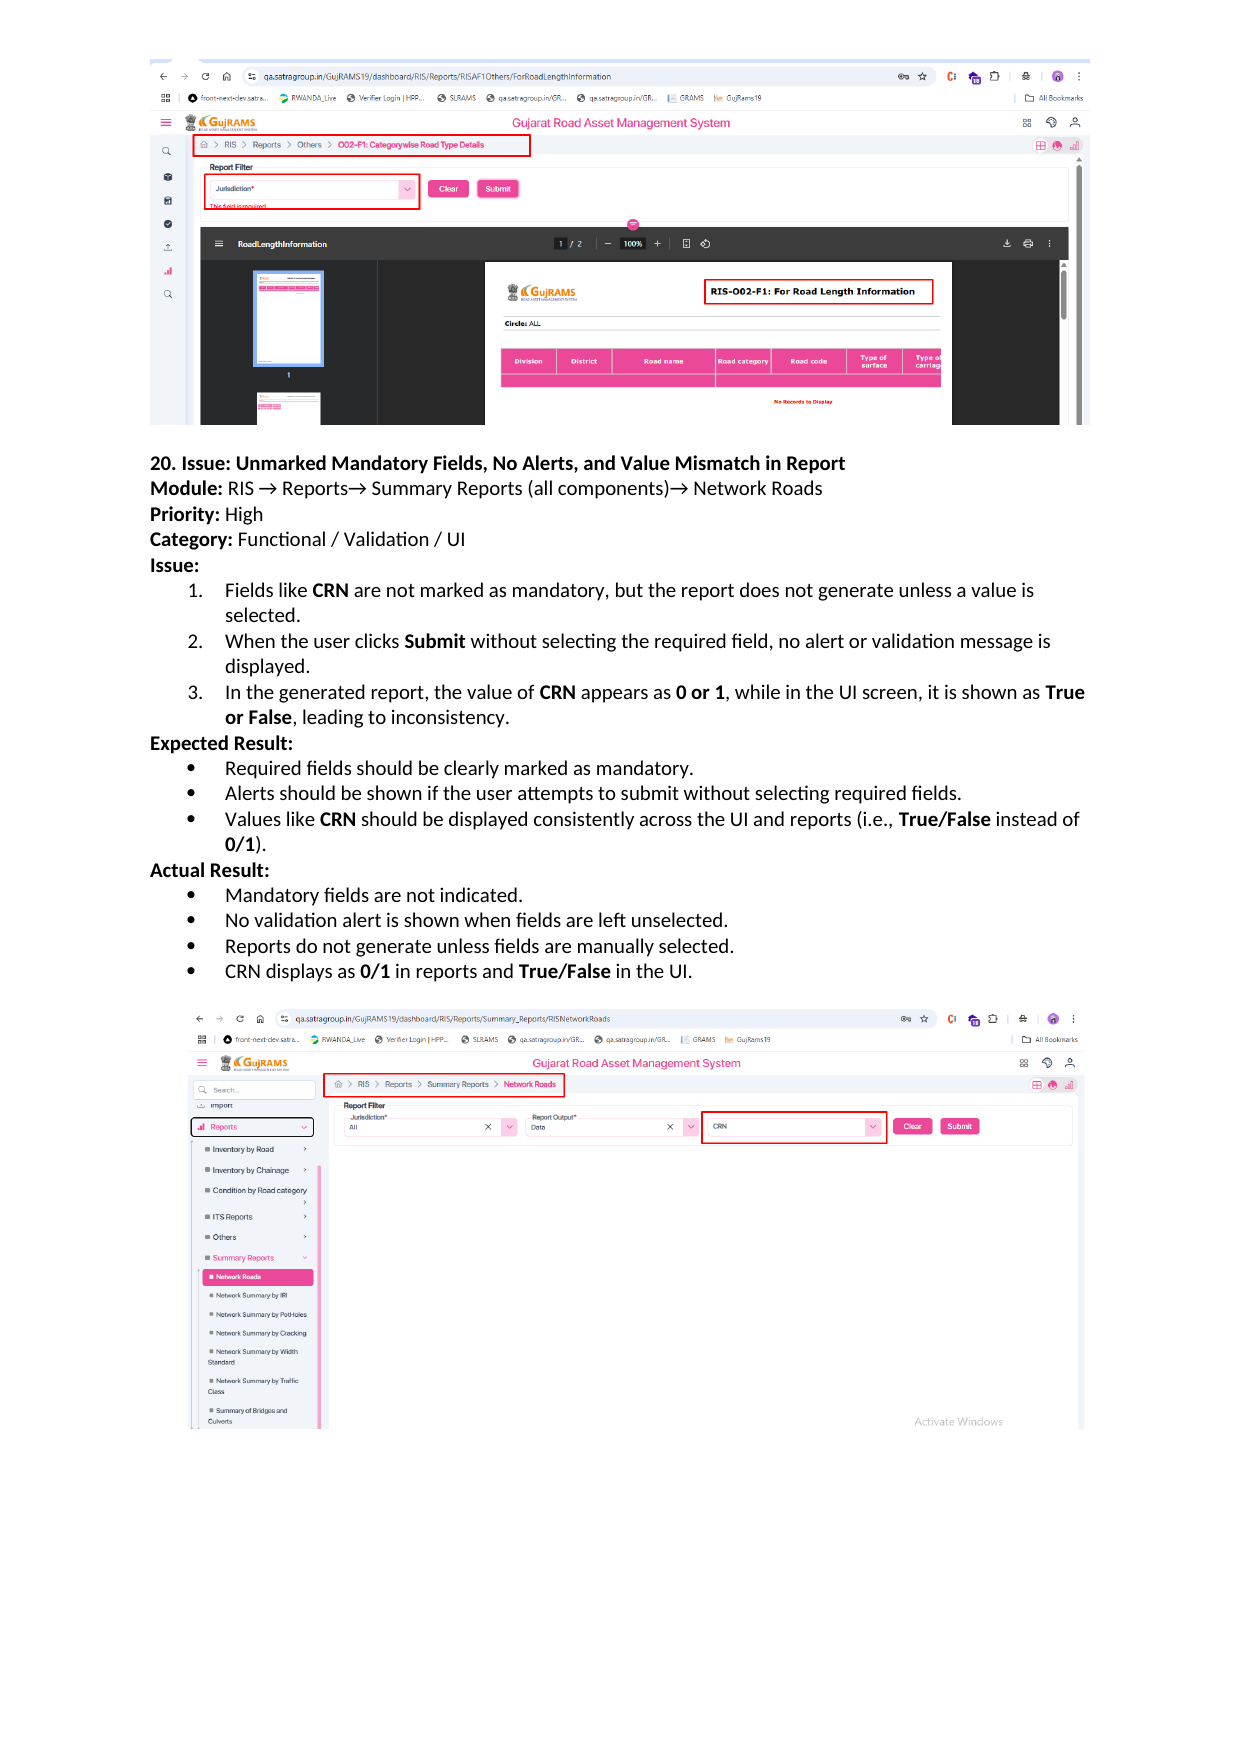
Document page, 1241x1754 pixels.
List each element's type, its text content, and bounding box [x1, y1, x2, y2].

picture [150, 59, 1091, 425]
list Required fields should be clearly marked as mandatory. [187, 755, 1090, 781]
list Mandatory fields are not indicated. [187, 882, 1090, 908]
list No validation alert is shown when fields are left unselected. [187, 908, 1090, 933]
list When the user clicks Submit without selecting the required field, no alert or validation message is displayed. [187, 628, 1090, 679]
text 20. Issue: Unmarked Mandatory Fields, No Alerts, and Value Mismatch in Report Module: RIS → Reports→ Summary Reports (all components)→ Network Roads Priority: High Category: Functional / Validation / UI Issue: [150, 425, 1090, 577]
list CRN displays as 0/1 in reports and True/False in the UI. [187, 958, 1090, 984]
list Reports do not generate unless fields are manually selected. [187, 933, 1090, 958]
picture [187, 1009, 1085, 1429]
text Expected Result: [150, 730, 1090, 755]
list Values like CRN should be displayed consistently across the UI and reports (i.e., True/False instead of 0/1). [187, 806, 1090, 857]
list Alerts should be shown if the user attempts to submit without selecting required fields. [187, 781, 1090, 806]
list In the generated report, the value of CRN appears as 0 or 1, while in the UI screen, it is shown as True or False, leading to inconsistency. [187, 679, 1090, 730]
list Fields like CRN are not marked as mandatory, but the report does not generate unless a value is selected. [187, 577, 1090, 628]
text Actual Result: [150, 857, 1090, 882]
